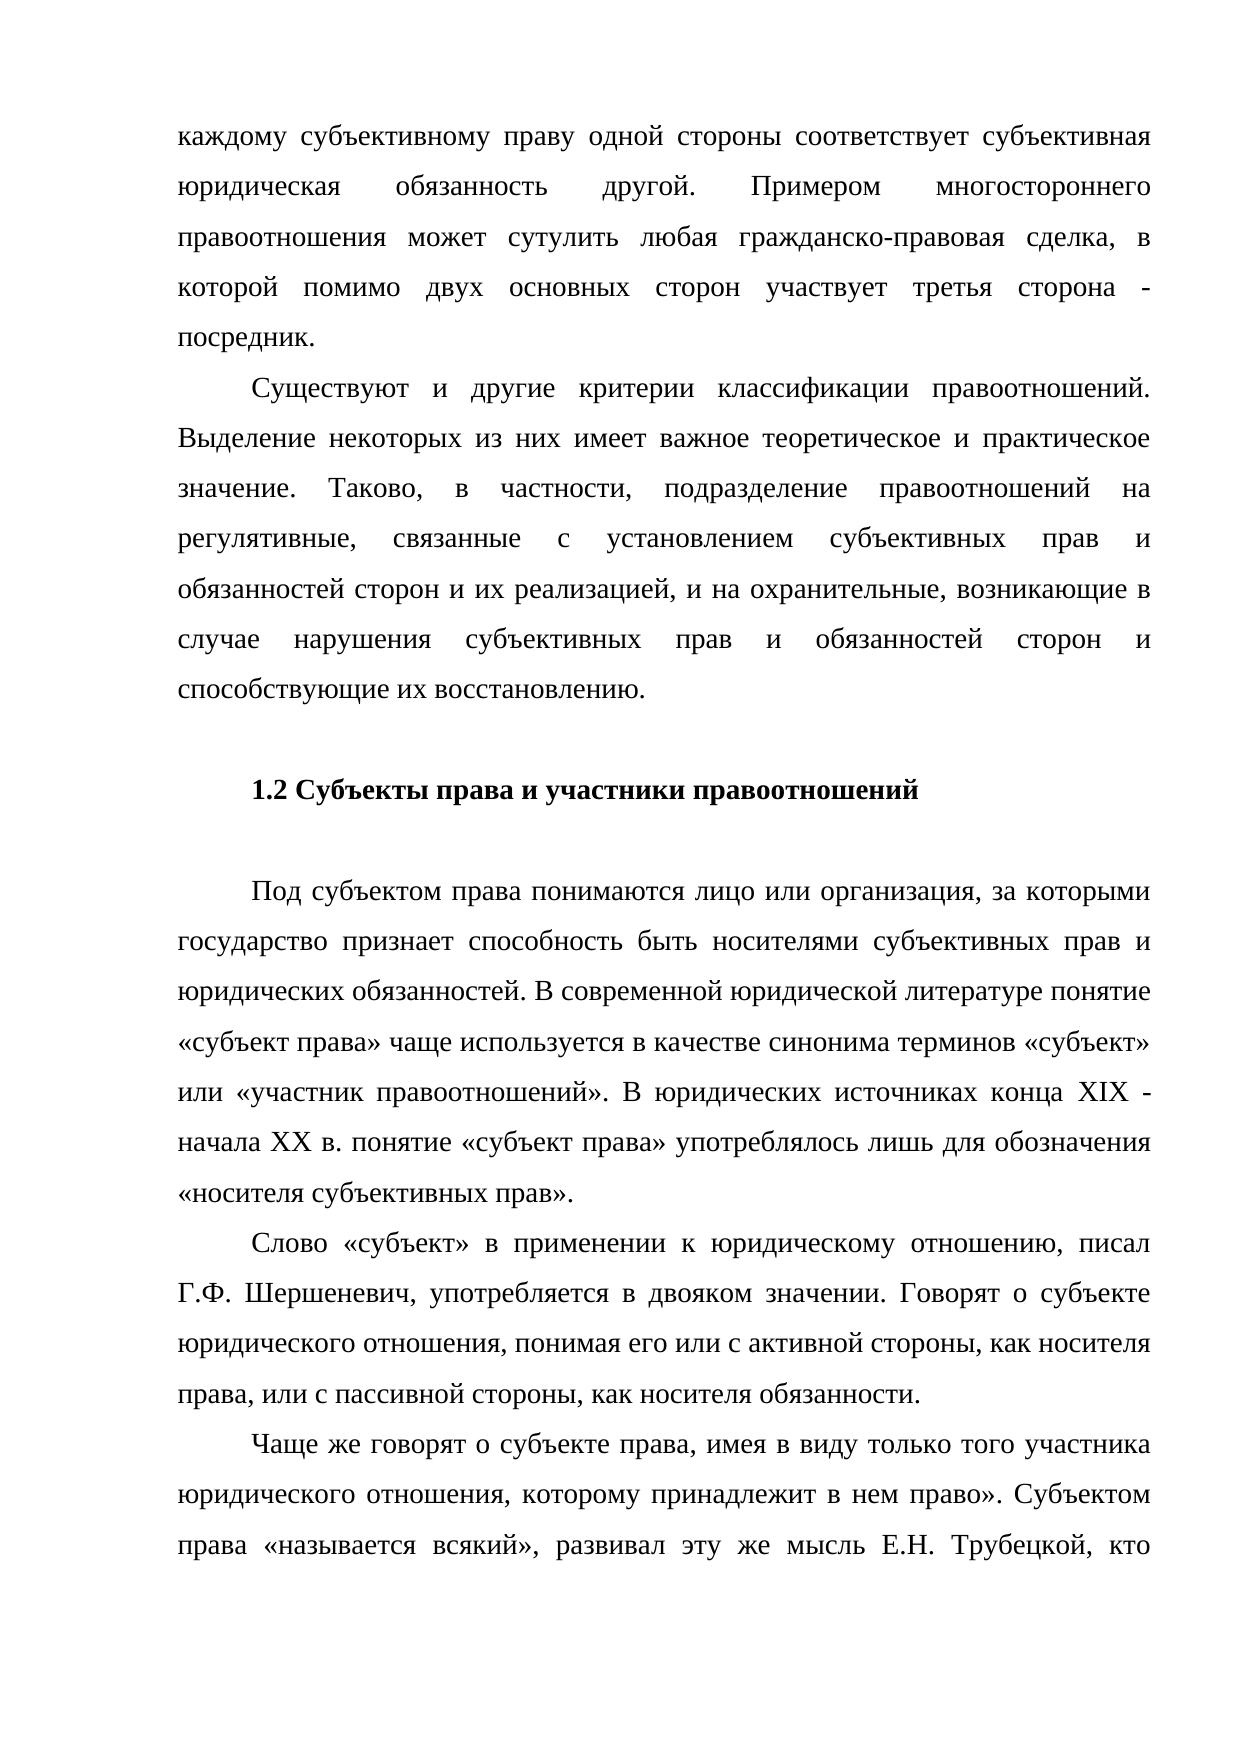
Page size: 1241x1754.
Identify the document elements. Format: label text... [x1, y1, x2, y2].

text Слово «субъект» в применении к юридическому отношению, писал Г.Ф. Шершеневич, употребляется в двояком значении. Говорят о субъекте юридического отношения, понимая его или с активной стороны, как носителя права, или с пассивной стороны, как носителя обязанности. [177, 1225, 1152, 1409]
text 1.2 Субъекты права и участники правоотношений [177, 772, 1152, 806]
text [177, 118, 1152, 353]
text Существуют и другие критерии классификации правоотношений. Выделение некоторых из них имеет важное теоретическое и практическое значение. Таково, в частности, подразделение правоотношений на регулятивные, связанные с установлением субъективных прав и обязанностей сторон и их реализацией, и на охранительные, возникающие в случае нарушения субъективных прав и обязанностей сторон и способствующие их восстановлению. [177, 370, 1152, 705]
text Под субъектом права понимаются лицо или организация, за которыми государство признает способность быть носителями субъективных прав и юридических обязанностей. В современной юридической литературе понятие «субъект права» чаще используется в качестве синонима терминов «субъект» или «участник правоотношений». В юридических источниках конца XIX - начала XX в. понятие «субъект права» употреблялось лишь для обозначения «носителя субъективных прав». [177, 873, 1152, 1208]
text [177, 1426, 1152, 1560]
